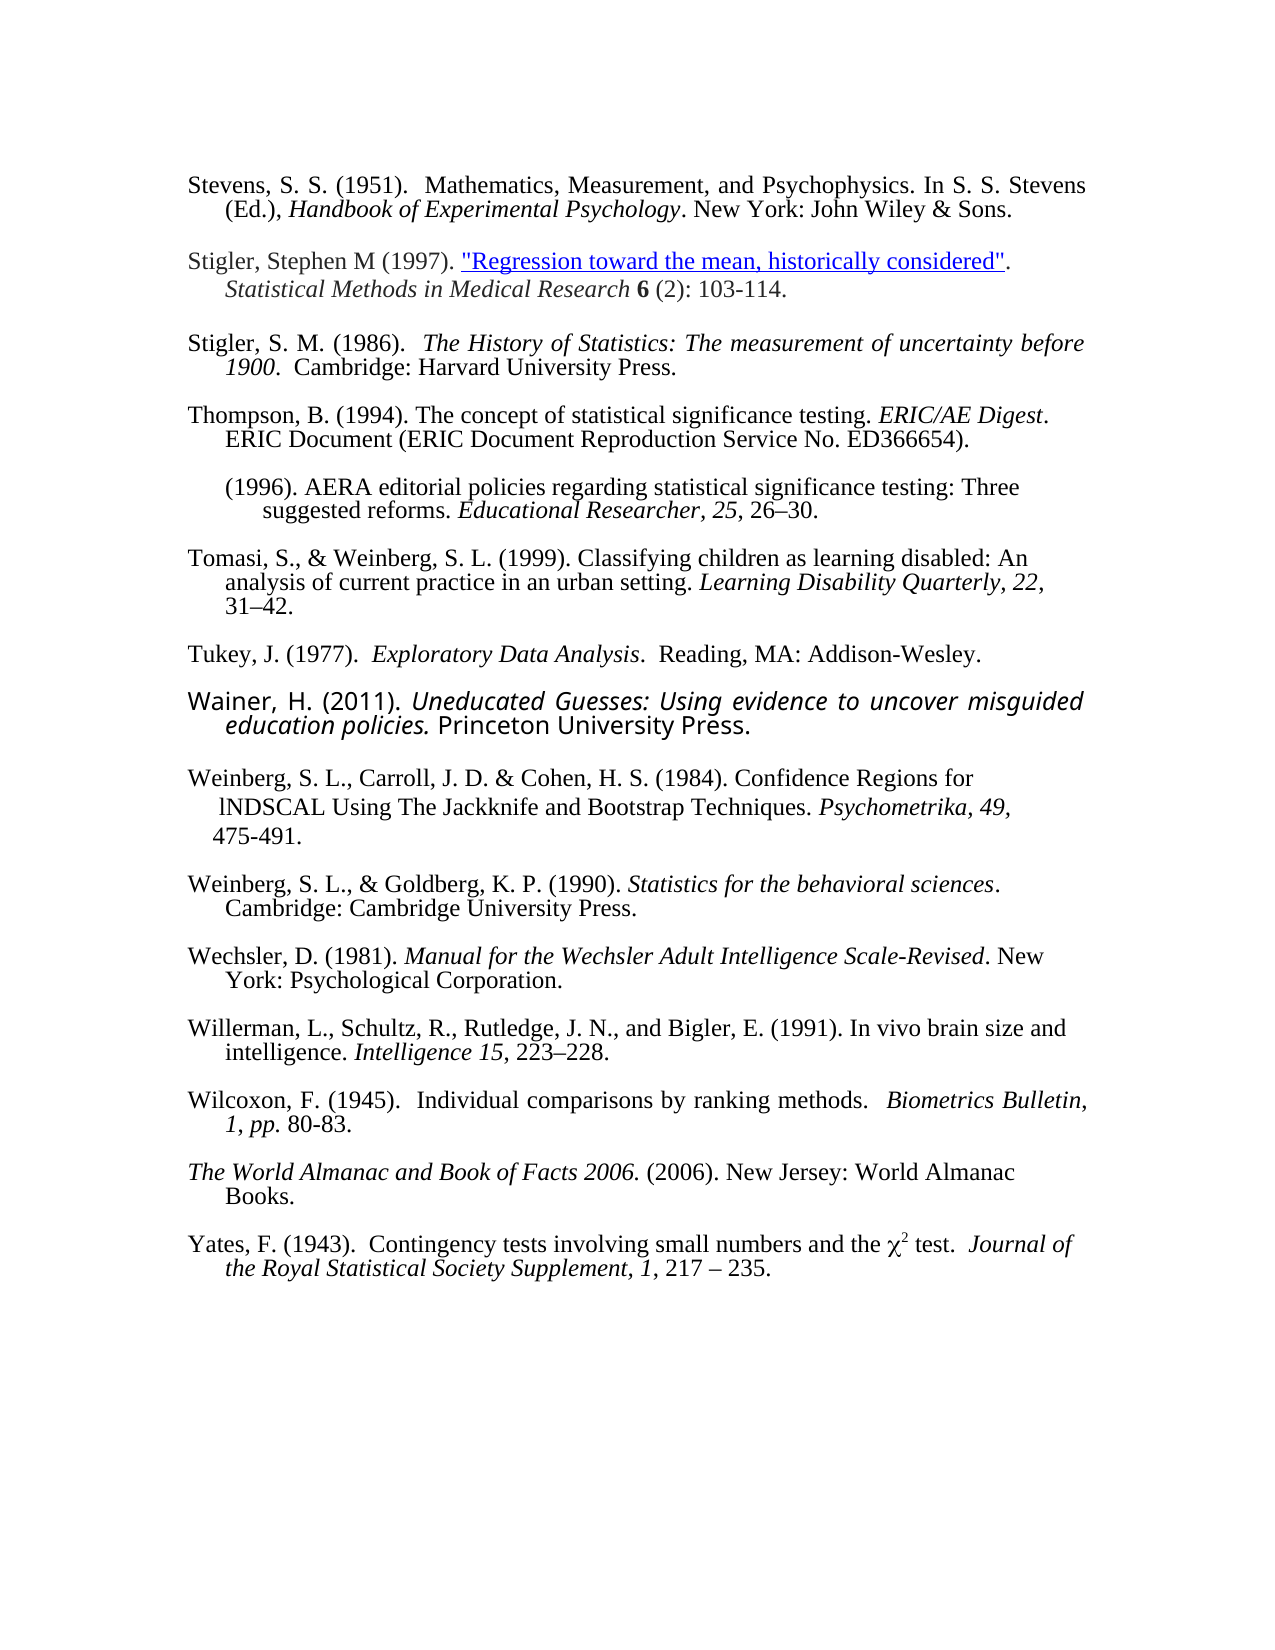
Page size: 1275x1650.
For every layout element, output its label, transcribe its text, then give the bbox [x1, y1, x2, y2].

text lNDSCAL Using The Jackknife and Bootstrap Techniques. Psychometrika, 49, [187, 792, 1087, 821]
text Wainer, H. (2011). Uneducated Guesses: Using evidence to uncover misguided education policies. Princeton University Press. [187, 691, 1087, 739]
text Stigler, S. M. (1986). The History of Statistics: The measurement of uncertainty before 1900. : Press. [187, 332, 1087, 380]
text Wilcoxon, F. (1945). Individual comparisons by ranking methods. Biometrics Bulletin, 1, pp. 80-83. [187, 1089, 1087, 1137]
text Tukey, J. (1977). Exploratory Data Analysis. : Addison-Wesley. [187, 643, 1087, 667]
text Yates, F. (1943). Contingency tests involving small numbers and the 2 test. Journal of the Royal Statistical Society Supplement, 1, 217 – 235. [187, 1233, 1087, 1281]
text (1996). AERA editorial policies regarding statistical significance testing: Three suggested reforms. Educational Researcher, 25, 26–30. [225, 476, 1087, 524]
text Thompson, B. (1994). The concept of statistical significance testing. ERIC/AE Digest. ERIC Document (ERIC Document Reproduction Service No. ED366654). [187, 404, 1087, 452]
text Tomasi, S., & Weinberg, S. L. (1999). Classifying children as learning disabled: An analysis of current practice in an urban setting. Learning Disability Quarterly, 22, 31–42. [187, 548, 1087, 619]
text The World Almanac and Book of Facts 2006. (2006). : World Almanac Books. [187, 1161, 1087, 1209]
text Weinberg, S. L., & Goldberg, K. P. (1990). Statistics for the behavioral sciences. : Press. [187, 873, 1087, 921]
text Stevens, S. S. (1951). Mathematics, Measurement, and Psychophysics. In S. S. Stevens (Ed.), Handbook of Experimental Psychology. : John Wiley & Sons. [187, 174, 1087, 222]
text 475-491. [187, 821, 1087, 849]
text Weinberg, S. L., Carroll, J. D. & Cohen, H. S. (1984). Confidence Regions for [187, 763, 1087, 792]
text Wechsler, D. (1981). Manual for the Wechsler Adult Intelligence Scale-Revised. : Psychological Corporation. [187, 945, 1087, 993]
text Stigler, Stephen M (1997). "Regression toward the mean, historically considered". Statistical Methods in Medical Research 6 (2): 103-114. [187, 246, 1087, 303]
text Willerman, L., Schultz, R., Rutledge, J. N., and Bigler, E. (1991). In vivo brain size and intelligence. Intelligence 15, 223–228. [187, 1017, 1087, 1065]
